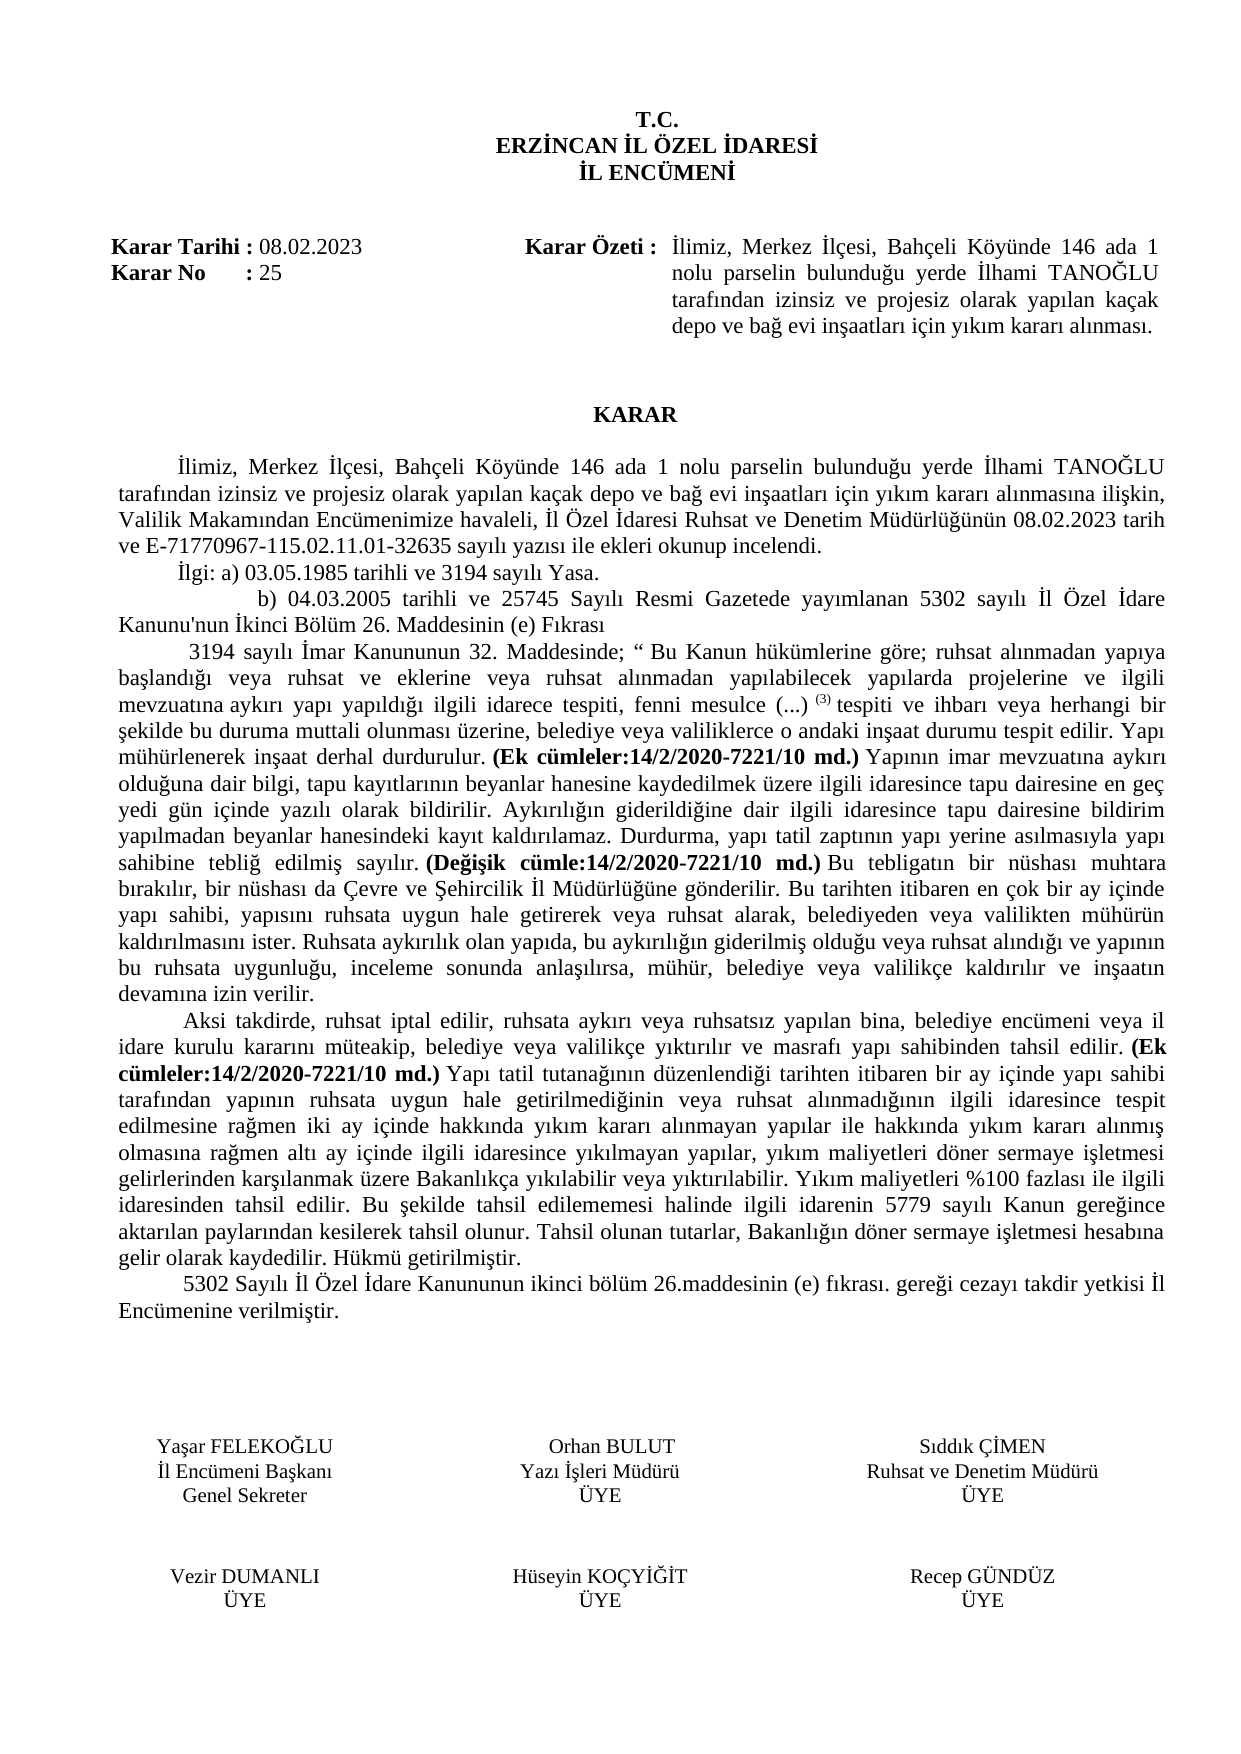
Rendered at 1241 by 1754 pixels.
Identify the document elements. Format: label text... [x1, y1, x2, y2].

text b) 04.03.2005 tarihli ve 25745 Sayılı Resmi Gazetede yayımlanan 5302 sayılı İl Özel İdare Kanunu'nun İkinci Bölüm 26. Maddesinin (e) Fıkrası [118, 585, 1167, 638]
table_header Sıddık ÇİMEN Ruhsat ve Denetim Müdürü ÜYE [768, 1376, 1197, 1517]
text 3194 sayılı İmar Kanununun 32. Maddesinde; “ Bu Kanun hükümlerine göre; ruhsat alınmadan yapıya başlandığı veya ruhsat ve eklerine veya ruhsat alınmadan yapılabilecek yapılarda projelerine ve ilgili mevzuatına aykırı yapı yapıldığı ilgili idarece tespiti, fenni mesulce (...) (3) tespiti ve ihbarı veya herhangi bir şekilde bu duruma muttali olunması üzerine, belediye veya valiliklerce o andaki inşaat durumu tespit edilir. Yapı mühürlenerek inşaat derhal durdurulur. (Ek cümleler:14/2/2020-7221/10 md.) Yapının imar mevzuatına aykırı olduğuna dair bilgi, tapu kayıtlarının beyanlar hanesine kaydedilmek üzere ilgili idaresince tapu dairesine en geç yedi gün içinde yazılı olarak bildirilir. Aykırılığın giderildiğine dair ilgili idaresince tapu dairesine bildirim yapılmadan beyanlar hanesindeki kayıt kaldırılamaz. Durdurma, yapı tatil zaptının yapı yerine asılmasıyla yapı sahibine tebliğ edilmiş sayılır. (Değişik cümle:14/2/2020-7221/10 md.) Bu tebligatın bir nüshası muhtara bırakılır, bir nüshası da Çevre ve Şehircilik İl Müdürlüğüne gönderilir. Bu tarihten itibaren en çok bir ay içinde yapı sahibi, yapısını ruhsata uygun hale getirerek veya ruhsat alarak, belediyeden veya valilikten mühürün kaldırılmasını ister. Ruhsata aykırılık olan yapıda, bu aykırılığın giderilmiş olduğu veya ruhsat alındığı ve yapının bu ruhsata uygunluğu, inceleme sonunda anlaşılırsa, mühür, belediye veya valilikçe kaldırılır ve inşaatın devamına izin verilir. [118, 638, 1167, 1007]
text ERZİNCAN İL ÖZEL İDARESİ [133, 132, 1181, 158]
text İL ENCÜMENİ [133, 158, 1181, 185]
table_cell Vezir DUMANLI ÜYE [58, 1517, 432, 1658]
table_header Orhan BULUT Yazı İşleri Müdürü ÜYE [432, 1376, 768, 1517]
text İlimiz, Merkez İlçesi, Bahçeli Köyünde 146 ada 1 nolu parselin bulunduğu yerde İlhami TANOĞLU tarafından izinsiz ve projesiz olarak yapılan kaçak depo ve bağ evi inşaatları için yıkım kararı alınmasına ilişkin, Valilik Makamından Encümenimize havaleli, İl Özel İdaresi Ruhsat ve Denetim Müdürlüğünün 08.02.2023 tarih ve E-71770967-115.02.11.01-32635 sayılı yazısı ile ekleri okunup incelendi. [118, 453, 1167, 559]
table_header Karar Özeti : [384, 233, 664, 374]
table_cell Hüseyin KOÇYİĞİT ÜYE [432, 1517, 768, 1658]
table_header Karar Tarihi : 08.02.2023 Karar No : 25 [104, 233, 384, 374]
text Aksi takdirde, ruhsat iptal edilir, ruhsata aykırı veya ruhsatsız yapılan bina, belediye encümeni veya il idare kurulu kararını müteakip, belediye veya valilikçe yıktırılır ve masrafı yapı sahibinden tahsil edilir. (Ek cümleler:14/2/2020-7221/10 md.) Yapı tatil tutanağının düzenlendiği tarihten itibaren bir ay içinde yapı sahibi tarafından yapının ruhsata uygun hale getirilmediğinin veya ruhsat alınmadığının ilgili idaresince tespit edilmesine rağmen iki ay içinde hakkında yıkım kararı alınmayan yapılar ile hakkında yıkım kararı alınmış olmasına rağmen altı ay içinde ilgili idaresince yıkılmayan yapılar, yıkım maliyetleri döner sermaye işletmesi gelirlerinden karşılanmak üzere Bakanlıkça yıkılabilir veya yıktırılabilir. Yıkım maliyetleri %100 fazlası ile ilgili idaresinden tahsil edilir. Bu şekilde tahsil edilememesi halinde ilgili idarenin 5779 sayılı Kanun gereğince aktarılan paylarından kesilerek tahsil olunur. Tahsil olunan tutarlar, Bakanlığın döner sermaye işletmesi hesabına gelir olarak kaydedilir. Hükmü getirilmiştir. [118, 1007, 1167, 1270]
text T.C. [133, 106, 1181, 132]
table_header İlimiz, Merkez İlçesi, Bahçeli Köyünde 146 ada 1 nolu parselin bulunduğu yerde İlhami TANOĞLU tarafından izinsiz ve projesiz olarak yapılan kaçak depo ve bağ evi inşaatları için yıkım kararı alınması. [664, 233, 1167, 374]
text İlgi: a) 03.05.1985 tarihli ve 3194 sayılı Yasa. [118, 559, 1167, 585]
subtitle KARAR [103, 401, 1167, 427]
table_header Yaşar FELEKOĞLU İl Encümeni Başkanı Genel Sekreter [58, 1376, 432, 1517]
table_cell Recep GÜNDÜZ ÜYE [768, 1517, 1197, 1658]
text 5302 Sayılı İl Özel İdare Kanununun ikinci bölüm 26.maddesinin (e) fıkrası. gereği cezayı takdir yetkisi İl Encümenine verilmiştir. [118, 1270, 1167, 1323]
